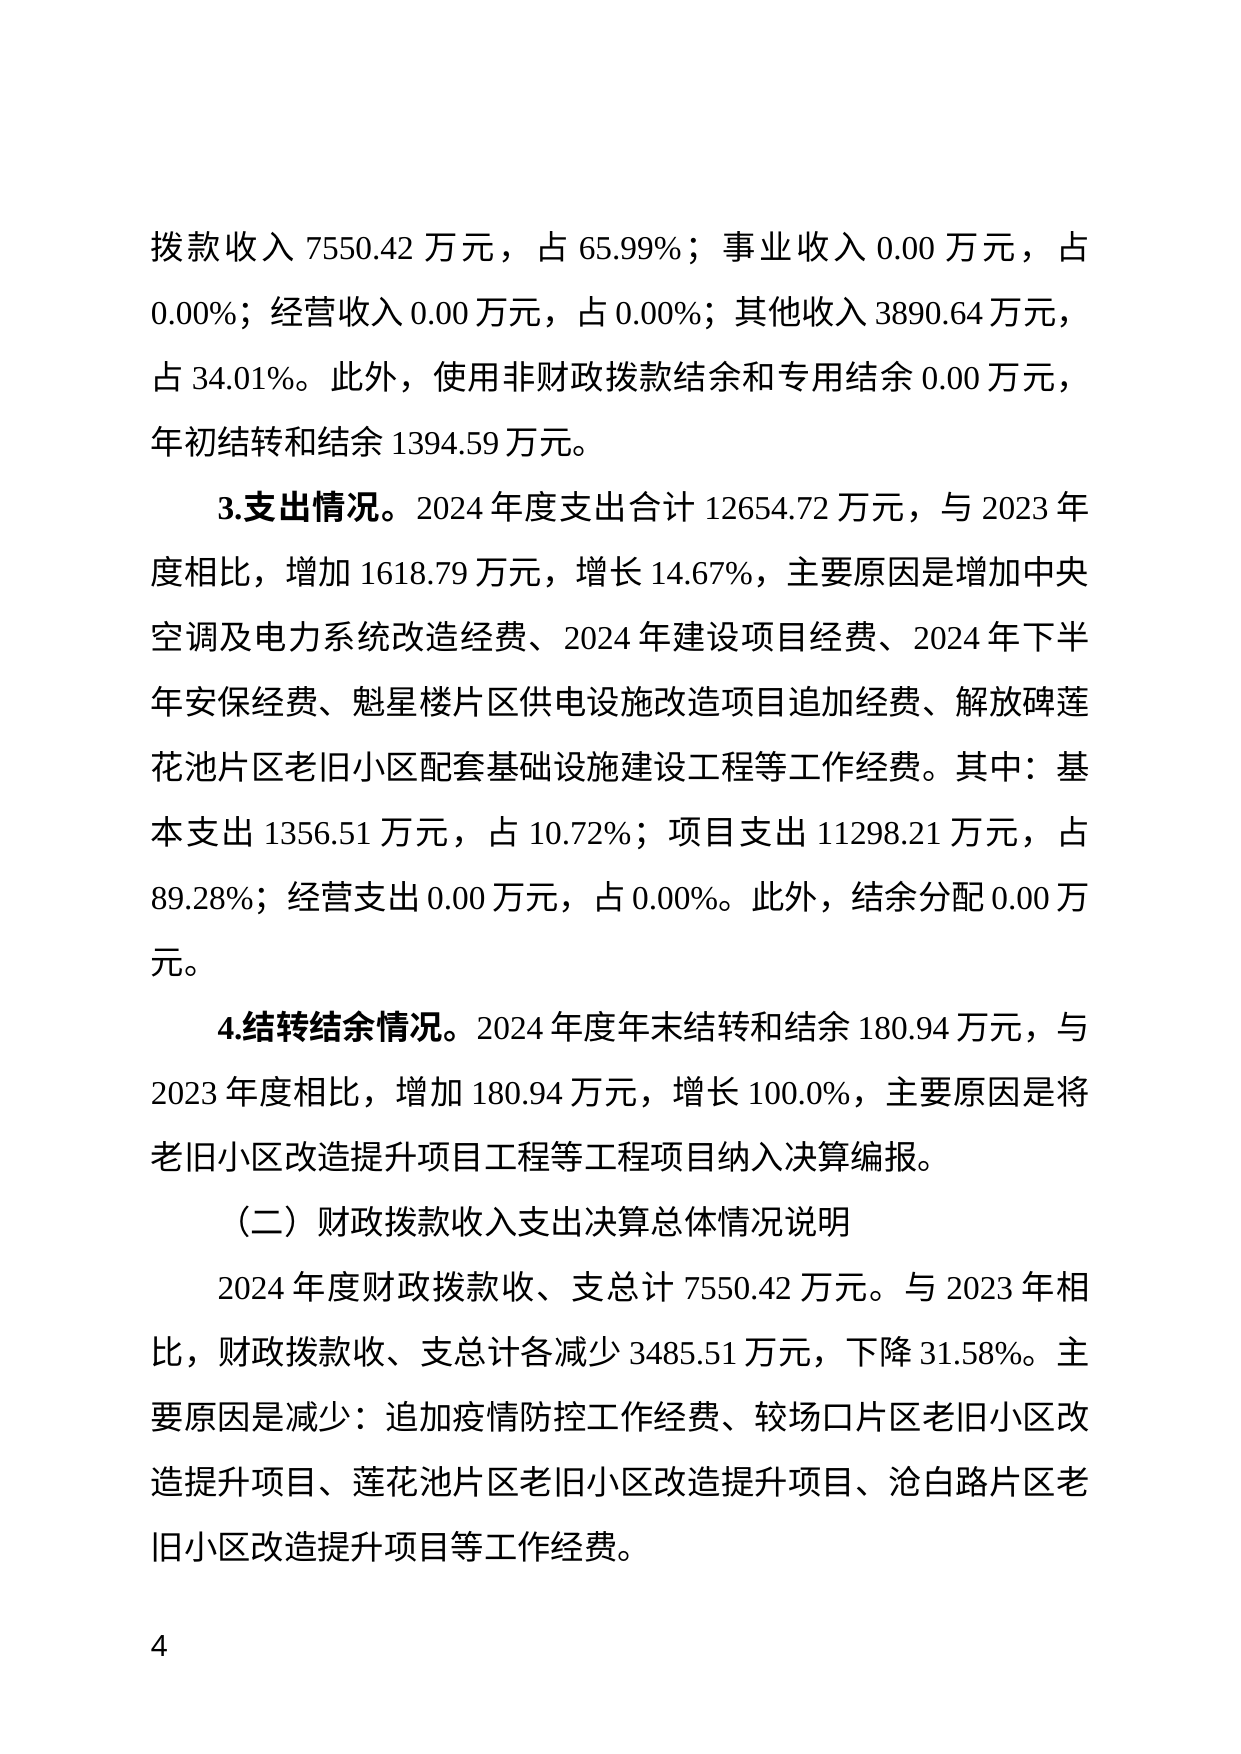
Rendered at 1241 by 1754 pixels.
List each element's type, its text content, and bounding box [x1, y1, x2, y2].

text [151, 212, 1089, 472]
text 2024年度财政拨款收、支总计7550.42万元。与2023年相比，财政拨款收、支总计各减少3485.51万元，下降31.58%。主要原因是减少：追加疫情防控工作经费、较场口片区老旧小区改造提升项目、莲花池片区老旧小区改造提升项目、沧白路片区老旧小区改造提升项目等工作经费。 [151, 1252, 1089, 1577]
text 3.支出情况。2024年度支出合计12654.72万元，与2023年度相比，增加1618.79万元，增长14.67%，主要原因是增加中央空调及电力系统改造经费、2024年建设项目经费、2024年下半年安保经费、魁星楼片区供电设施改造项目追加经费、解放碑莲花池片区老旧小区配套基础设施建设工程等工作经费。其中：基本支出1356.51万元，占10.72%；项目支出11298.21万元，占89.28%；经营支出0.00万元，占0.00%。此外，结余分配0.00万元。 [151, 472, 1089, 992]
text 4.结转结余情况。2024年度年末结转和结余180.94万元，与2023年度相比，增加180.94万元，增长100.0%，主要原因是将老旧小区改造提升项目工程等工程项目纳入决算编报。 [151, 992, 1089, 1187]
text （二）财政拨款收入支出决算总体情况说明 [151, 1187, 1089, 1252]
